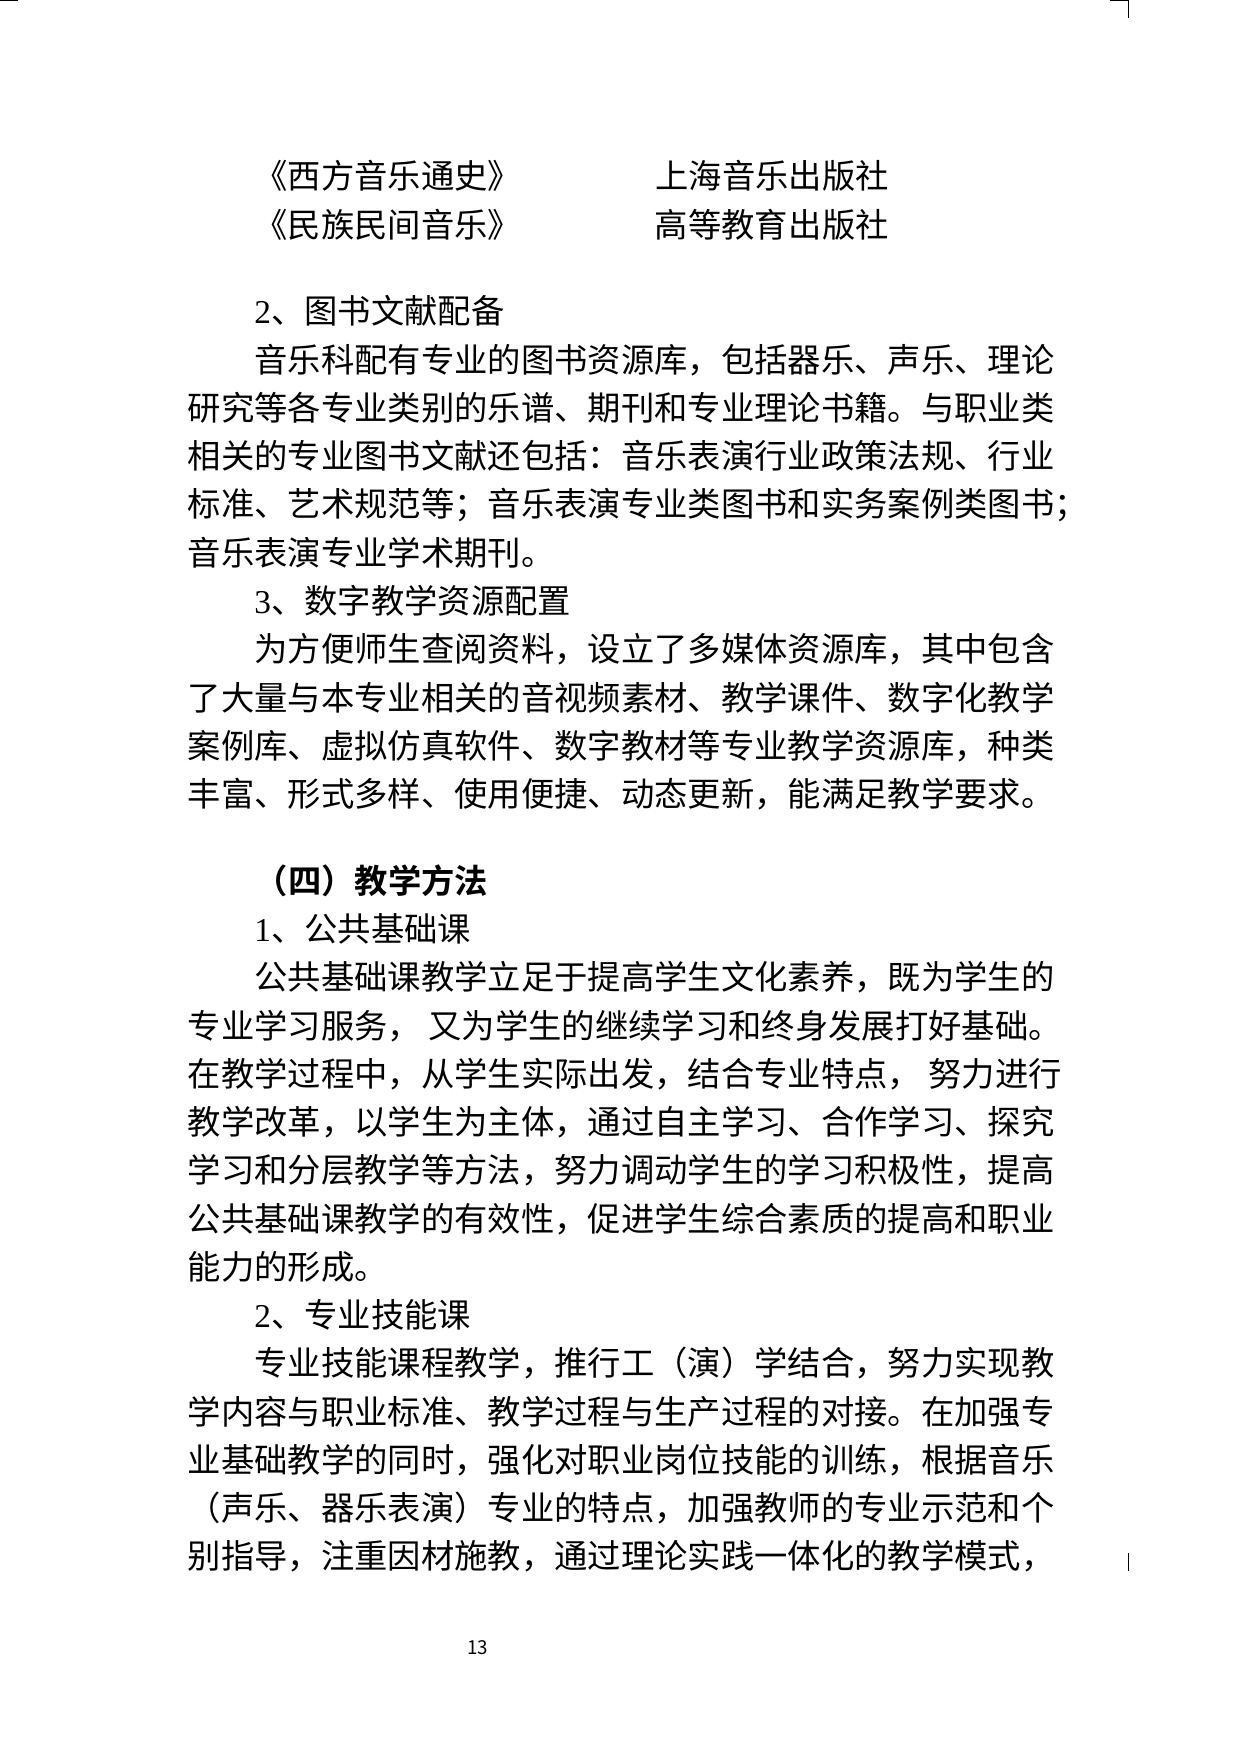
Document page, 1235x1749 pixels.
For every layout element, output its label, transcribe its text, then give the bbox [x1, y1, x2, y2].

list 3、数字教学资源配置 [187, 575, 1073, 623]
list 为方便师生查阅资料，设立了多媒体资源库，其中包含了大量与本专业相关的音视频素材、教学课件、数字化教学案例库、虚拟仿真软件、数字教材等专业教学资源库，种类丰富、形式多样、使用便捷、动态更新，能满足教学要求。 [187, 623, 1073, 816]
list 公共基础课教学立足于提高学生文化素养，既为学生的专业学习服务， 又为学生的继续学习和终身发展打好基础。在教学过程中，从学生实际出发，结合专业特点， 努力进行教学改革，以学生为主体，通过自主学习、合作学习、探究学习和分层教学等方法，努力调动学生的学习积极性，提高公共基础课教学的有效性，促进学生综合素质的提高和职业能力的形成。 [187, 951, 1073, 1289]
list 《民族民间音乐》 高等教育出版社 [187, 198, 1073, 247]
list 1、公共基础课 [187, 903, 1073, 951]
list 《西方音乐通史》 上海音乐出版社 [187, 150, 1073, 198]
list 音乐科配有专业的图书资源库，包括器乐、声乐、理论研究等各专业类别的乐谱、期刊和专业理论书籍。与职业类相关的专业图书文献还包括：音乐表演行业政策法规、行业标准、艺术规范等；音乐表演专业类图书和实务案例类图书；音乐表演专业学术期刊。 [187, 333, 1073, 574]
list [187, 1337, 1073, 1578]
list （四）教学方法 [187, 854, 1047, 903]
list 2、图书文献配备 [187, 285, 1073, 333]
list 2、专业技能课 [187, 1289, 1073, 1337]
